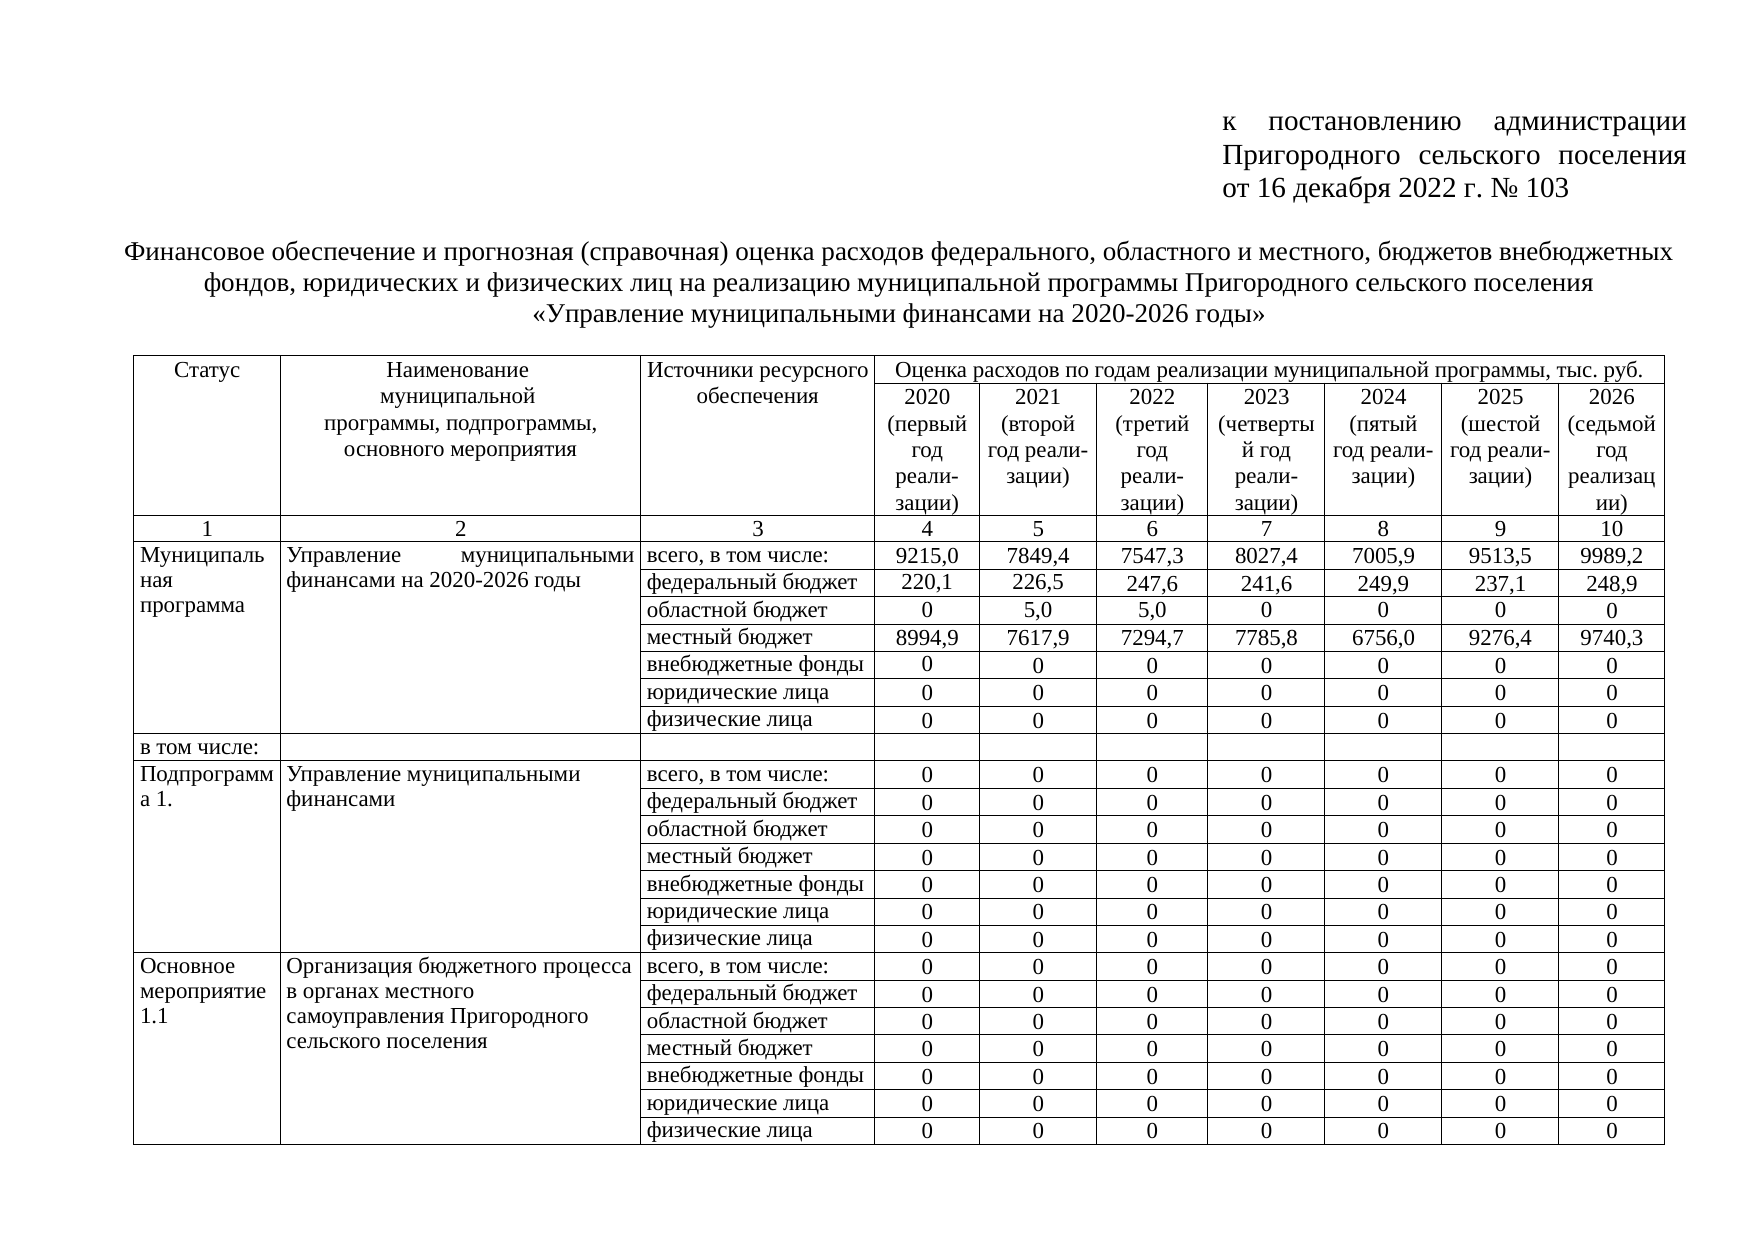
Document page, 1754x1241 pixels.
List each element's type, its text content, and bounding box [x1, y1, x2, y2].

table_cell 0 [1208, 899, 1324, 925]
table_cell 0 [1559, 652, 1664, 678]
table_cell 7 [1208, 516, 1324, 541]
table_cell 0 [1442, 707, 1558, 733]
table_cell 0 [980, 761, 1096, 788]
table_cell 0 [1208, 597, 1324, 623]
table_cell 0 [875, 707, 979, 733]
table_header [1211, 104, 1698, 204]
table_cell федеральный бюджет [641, 981, 874, 1007]
table_cell 2 [281, 516, 640, 541]
table_cell 0 [980, 816, 1096, 843]
table_cell областной бюджет [641, 597, 874, 623]
table_cell 7617,9 [980, 625, 1096, 651]
table_cell Муниципальная программа [134, 542, 280, 733]
table_cell 4 [875, 516, 979, 541]
table_cell 0 [1442, 789, 1558, 815]
table_cell 0 [1208, 1035, 1324, 1062]
table_cell 0 [875, 789, 979, 815]
table_cell 2021 (второй год реали-зации) [980, 384, 1096, 515]
table_cell 2024 (пятый год реали-зации) [1325, 384, 1441, 515]
table_cell областной бюджет [641, 816, 874, 843]
table_cell [1325, 734, 1441, 760]
table_cell 0 [1442, 1090, 1558, 1117]
table_cell 0 [1442, 1008, 1558, 1034]
table_cell 7785,8 [1208, 625, 1324, 651]
table_cell 0 [980, 789, 1096, 815]
table_cell 0 [1559, 761, 1664, 788]
table_cell 0 [1442, 953, 1558, 979]
table_cell [1208, 734, 1324, 760]
table_cell 0 [1559, 1035, 1664, 1062]
table_cell 0 [875, 597, 979, 623]
table_cell 0 [875, 926, 979, 952]
table_cell в том числе: [134, 734, 280, 760]
table_cell 1 [134, 516, 280, 541]
table_cell 0 [1325, 1008, 1441, 1034]
table_cell юридические лица [641, 899, 874, 925]
table_cell 0 [1442, 844, 1558, 870]
table_cell 220,1 [875, 570, 979, 596]
table_cell 9 [1442, 516, 1558, 541]
table_cell 0 [1442, 1118, 1558, 1144]
table_cell 0 [875, 679, 979, 706]
table_cell 0 [1325, 871, 1441, 897]
table_cell 9215,0 [875, 542, 979, 569]
table_cell [641, 734, 874, 760]
table_cell 0 [1442, 816, 1558, 843]
table_cell 0 [1097, 707, 1207, 733]
table_cell 2026 (седьмой год реализации) [1559, 384, 1664, 515]
table_cell 0 [1208, 926, 1324, 952]
table_cell 0 [1559, 597, 1664, 623]
table_cell 2022 (третий год реали-зации) [1097, 384, 1207, 515]
table_cell 0 [1559, 871, 1664, 897]
table_cell физические лица [641, 1118, 874, 1144]
table_cell 0 [1325, 953, 1441, 979]
table_cell 0 [980, 679, 1096, 706]
table_cell 0 [1097, 816, 1207, 843]
table_cell 0 [1208, 1090, 1324, 1117]
table_cell 0 [1559, 1090, 1664, 1117]
table_cell 0 [1442, 652, 1558, 678]
table_cell 0 [1442, 1035, 1558, 1062]
table_cell 0 [875, 761, 979, 788]
table_cell 0 [1097, 1035, 1207, 1062]
table_cell 9276,4 [1442, 625, 1558, 651]
table_cell 0 [980, 926, 1096, 952]
table_cell 0 [1097, 899, 1207, 925]
table_cell 0 [875, 1118, 979, 1144]
table_cell 0 [875, 1035, 979, 1062]
table_cell 241,6 [1208, 570, 1324, 596]
table_cell 8994,9 [875, 625, 979, 651]
table_cell местный бюджет [641, 1035, 874, 1062]
table_cell 0 [1097, 871, 1207, 897]
table_cell 0 [875, 899, 979, 925]
table_cell Подпрограмма 1. [134, 761, 280, 952]
table_cell 0 [1325, 1118, 1441, 1144]
table_cell 2023 (четвертый год реали-зации) [1208, 384, 1324, 515]
table_cell 0 [1559, 844, 1664, 870]
table_cell 0 [1442, 597, 1558, 623]
table_cell 0 [980, 981, 1096, 1007]
table_cell 7005,9 [1325, 542, 1441, 569]
table_cell 0 [980, 1035, 1096, 1062]
table_cell всего, в том числе: [641, 953, 874, 979]
table_cell 0 [1442, 926, 1558, 952]
table_cell 0 [1325, 652, 1441, 678]
table_cell 0 [980, 652, 1096, 678]
table_cell 0 [1559, 789, 1664, 815]
table_header Источники ресурсного обеспечения [641, 356, 874, 515]
table_cell 0 [1559, 1063, 1664, 1089]
table_cell 0 [1097, 761, 1207, 788]
table_cell 0 [980, 1090, 1096, 1117]
table_cell 0 [1325, 844, 1441, 870]
table_cell 0 [1559, 707, 1664, 733]
table_cell 0 [1097, 679, 1207, 706]
table_cell 5 [980, 516, 1096, 541]
table_cell 0 [980, 1118, 1096, 1144]
table_cell 237,1 [1442, 570, 1558, 596]
table_cell 7849,4 [980, 542, 1096, 569]
table_cell 0 [1208, 1063, 1324, 1089]
table_cell 2025 (шестой год реали-зации) [1442, 384, 1558, 515]
table_cell 9513,5 [1442, 542, 1558, 569]
table_cell 249,9 [1325, 570, 1441, 596]
text «Управление муниципальными финансами на 2020-2026 годы» [118, 297, 1680, 329]
table_cell местный бюджет [641, 625, 874, 651]
table_cell 0 [1097, 953, 1207, 979]
table_cell 7294,7 [1097, 625, 1207, 651]
table_cell 0 [1559, 953, 1664, 979]
table_cell 0 [875, 953, 979, 979]
table_cell 0 [1208, 1008, 1324, 1034]
table_cell юридические лица [641, 679, 874, 706]
table_cell внебюджетные фонды [641, 871, 874, 897]
table_cell Организация бюджетного процесса в органах местного самоуправления Пригородного сельского поселения [281, 953, 640, 1144]
table_cell внебюджетные фонды [641, 1063, 874, 1089]
table_cell Основное мероприятие 1.1 [134, 953, 280, 1144]
table_cell 7547,3 [1097, 542, 1207, 569]
table_cell 0 [1325, 761, 1441, 788]
table_cell 6756,0 [1325, 625, 1441, 651]
table_cell 0 [980, 1063, 1096, 1089]
table_cell 5,0 [1097, 597, 1207, 623]
table_cell 0 [1097, 1063, 1207, 1089]
table_cell [281, 734, 640, 760]
table_cell 0 [1559, 679, 1664, 706]
table_cell 0 [1559, 1008, 1664, 1034]
table_cell 0 [1208, 652, 1324, 678]
table_cell 0 [1325, 1090, 1441, 1117]
table_cell 0 [875, 844, 979, 870]
table_cell 0 [980, 707, 1096, 733]
table_cell 0 [875, 1008, 979, 1034]
table_cell 0 [1325, 789, 1441, 815]
table_cell 0 [1325, 597, 1441, 623]
table_cell 0 [1097, 1090, 1207, 1117]
table_cell 0 [1442, 871, 1558, 897]
table_cell 0 [1325, 899, 1441, 925]
table_cell 0 [1208, 981, 1324, 1007]
table_cell 0 [1208, 789, 1324, 815]
table_cell федеральный бюджет [641, 570, 874, 596]
table_cell 8 [1325, 516, 1441, 541]
table_cell 0 [1325, 926, 1441, 952]
table_cell 0 [1325, 1063, 1441, 1089]
table_cell [1442, 734, 1558, 760]
table_cell [980, 734, 1096, 760]
table_cell 3 [641, 516, 874, 541]
table_cell 0 [980, 844, 1096, 870]
table_cell 0 [980, 899, 1096, 925]
table_cell 0 [1208, 679, 1324, 706]
table_cell 0 [1325, 816, 1441, 843]
table_cell Управление муниципальными финансами [281, 761, 640, 952]
table_cell 0 [1559, 926, 1664, 952]
table_cell 0 [1097, 844, 1207, 870]
table_cell 0 [1208, 871, 1324, 897]
table_cell 0 [1208, 816, 1324, 843]
table_cell 0 [1208, 953, 1324, 979]
table_cell Управление муниципальными финансами на 2020-2026 годы [281, 542, 640, 733]
table_cell физические лица [641, 707, 874, 733]
table_cell 0 [1097, 981, 1207, 1007]
table_cell 8027,4 [1208, 542, 1324, 569]
table_cell 5,0 [980, 597, 1096, 623]
table_cell 0 [980, 1008, 1096, 1034]
table_cell 2020 (первый год реали-зации) [875, 384, 979, 515]
table_cell 0 [875, 652, 979, 678]
table_cell 0 [1208, 844, 1324, 870]
table_cell всего, в том числе: [641, 542, 874, 569]
table_cell 0 [980, 953, 1096, 979]
table_cell 0 [1325, 679, 1441, 706]
table_cell внебюджетные фонды [641, 652, 874, 678]
table_cell [1559, 734, 1664, 760]
table_cell 0 [1208, 761, 1324, 788]
table_cell областной бюджет [641, 1008, 874, 1034]
table_cell 248,9 [1559, 570, 1664, 596]
table_cell 0 [875, 981, 979, 1007]
table_cell 0 [875, 1063, 979, 1089]
table_cell 0 [1559, 1118, 1664, 1144]
table_cell 0 [1097, 789, 1207, 815]
table_cell 0 [1325, 1035, 1441, 1062]
table_cell 0 [1559, 816, 1664, 843]
table_cell 0 [1559, 981, 1664, 1007]
table_cell 226,5 [980, 570, 1096, 596]
table_header Наименование муниципальной программы, подпрограммы, основного мероприятия [281, 356, 640, 515]
table_cell 0 [875, 871, 979, 897]
table_cell 10 [1559, 516, 1664, 541]
table_cell 0 [1442, 761, 1558, 788]
table_header Оценка расходов по годам реализации муниципальной программы, тыс. руб. [875, 356, 1664, 382]
table_cell [875, 734, 979, 760]
table_cell местный бюджет [641, 844, 874, 870]
table_cell 9989,2 [1559, 542, 1664, 569]
table_cell 0 [1442, 1063, 1558, 1089]
table_cell 9740,3 [1559, 625, 1664, 651]
table_cell 0 [1097, 652, 1207, 678]
table_cell 0 [1325, 981, 1441, 1007]
table_cell 0 [1442, 981, 1558, 1007]
table_cell 247,6 [1097, 570, 1207, 596]
table_cell всего, в том числе: [641, 761, 874, 788]
table_cell 0 [1325, 707, 1441, 733]
table_cell физические лица [641, 926, 874, 952]
table_cell 0 [875, 816, 979, 843]
table_cell 0 [875, 1090, 979, 1117]
table_cell 0 [1208, 1118, 1324, 1144]
table_cell федеральный бюджет [641, 789, 874, 815]
table_cell 0 [980, 871, 1096, 897]
table_cell 0 [1442, 899, 1558, 925]
table_cell 0 [1097, 1118, 1207, 1144]
table_cell [1097, 734, 1207, 760]
table_cell 0 [1097, 1008, 1207, 1034]
table_cell 0 [1559, 899, 1664, 925]
table_cell 0 [1442, 679, 1558, 706]
table_header Статус [134, 356, 280, 515]
table_cell юридические лица [641, 1090, 874, 1117]
table_cell 0 [1208, 707, 1324, 733]
table_cell 6 [1097, 516, 1207, 541]
text Финансовое обеспечение и прогнозная (справочная) оценка расходов федерального, областного и местного, бюджетов внебюджетных фондов, юридических и физических лиц на реализацию муниципальной программы Пригородного сельского поселения [118, 235, 1680, 297]
table_cell 0 [1097, 926, 1207, 952]
